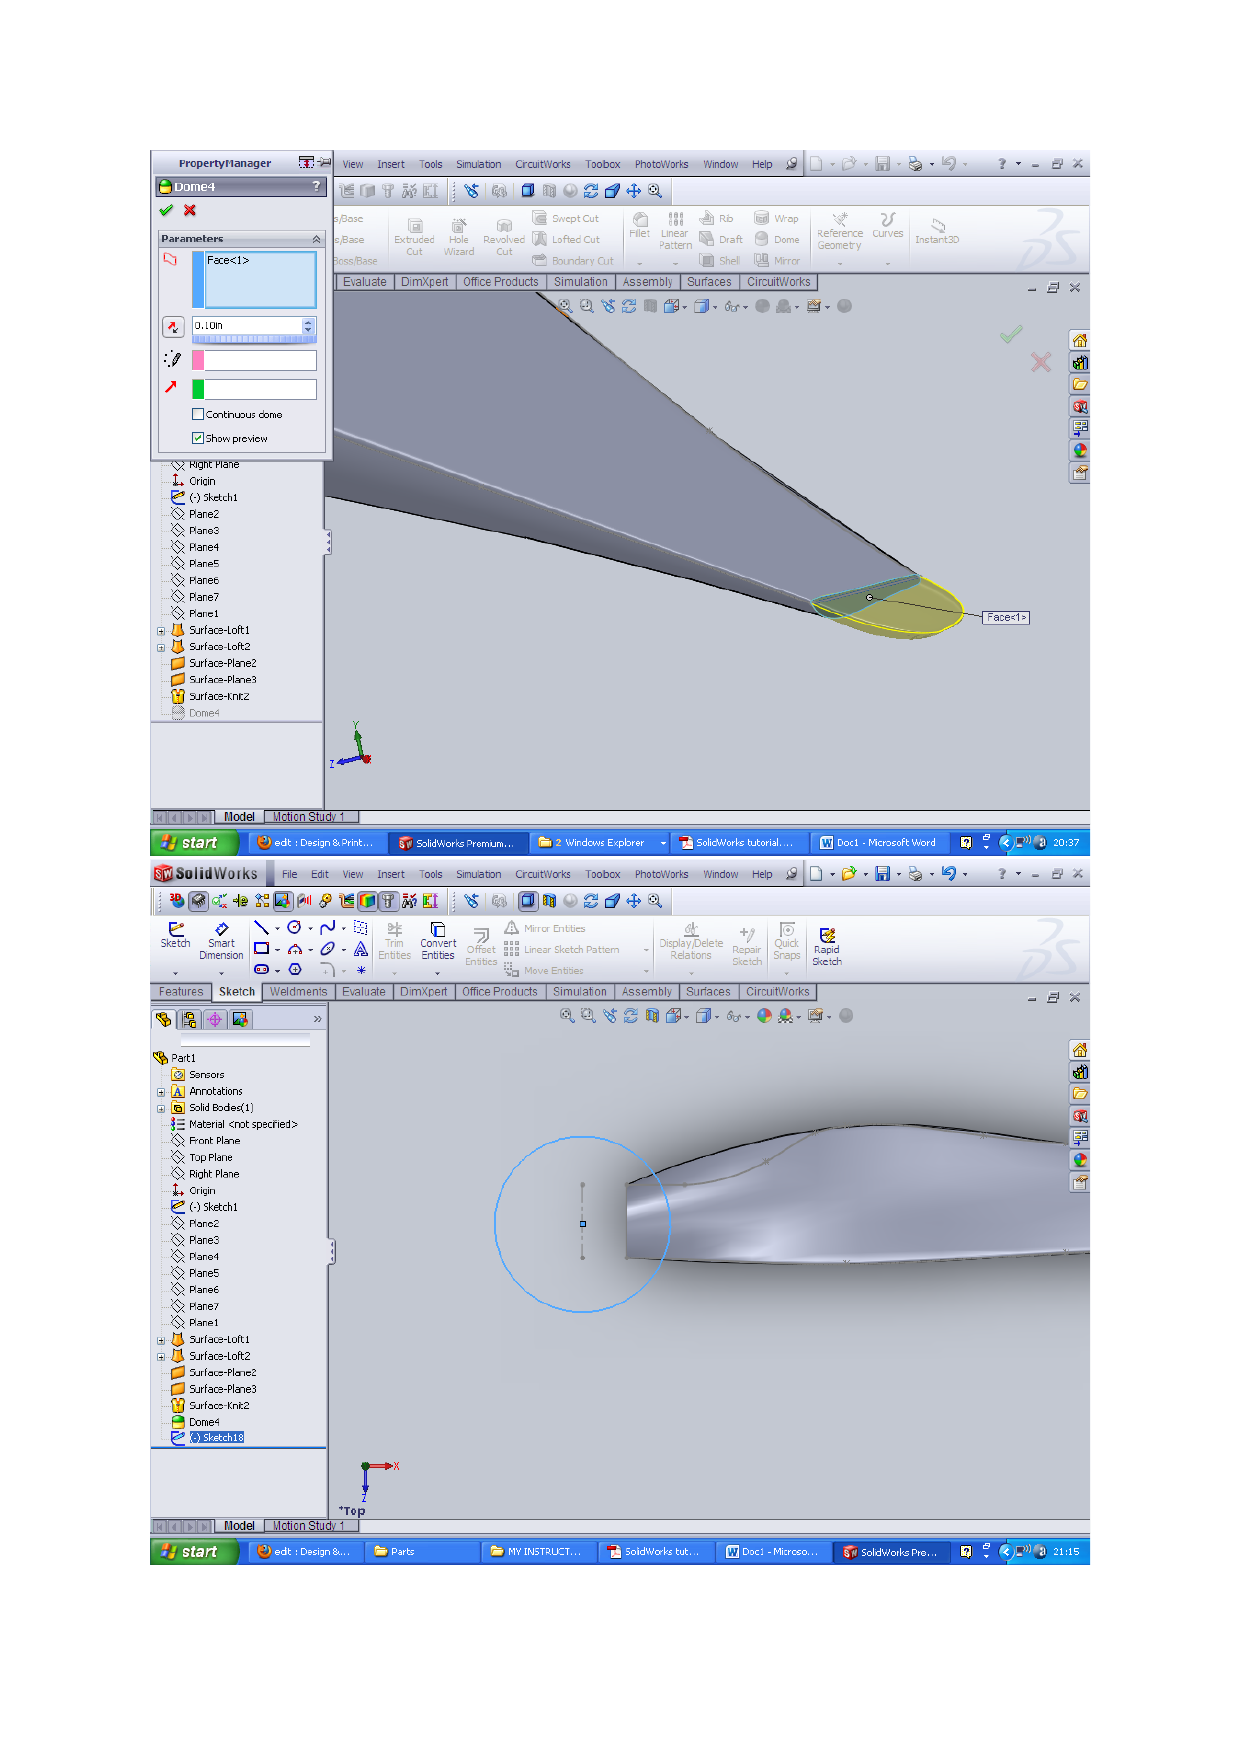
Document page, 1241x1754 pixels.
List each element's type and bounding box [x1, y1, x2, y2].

picture [150, 859, 1091, 1565]
picture [150, 150, 1091, 856]
